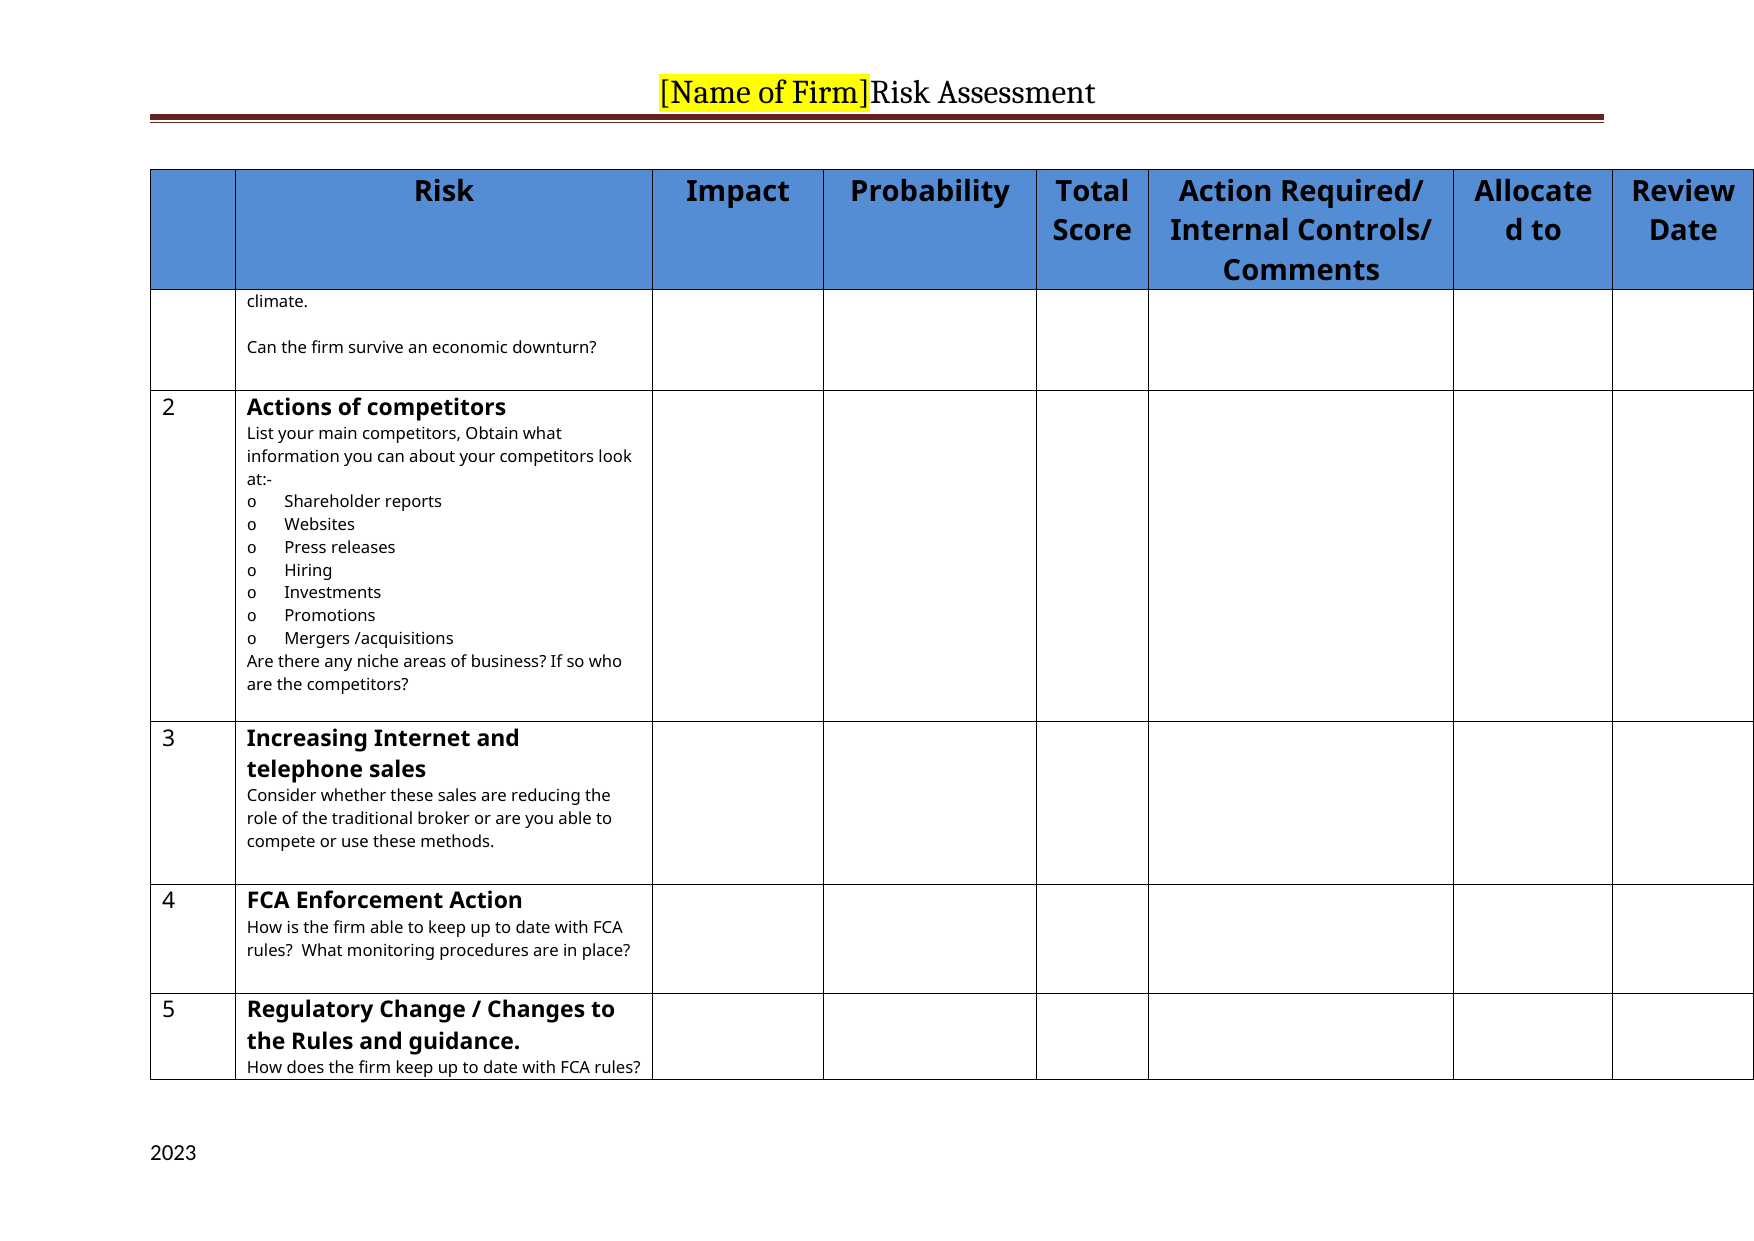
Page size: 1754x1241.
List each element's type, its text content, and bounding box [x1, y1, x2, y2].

table_cell [1454, 885, 1612, 992]
table_cell Increasing Internet and telephone sales Consider whether these sales are reducing the role of the traditional broker or are you able to compete or use these methods. [236, 722, 652, 883]
table_cell 5 [151, 994, 235, 1079]
table_cell [1149, 885, 1453, 992]
table_header Impact [653, 170, 823, 289]
table_cell [653, 290, 823, 389]
table_cell [1037, 994, 1148, 1079]
table_cell [1613, 722, 1753, 883]
table_cell 4 [151, 885, 235, 992]
table_cell [1037, 722, 1148, 883]
table_cell [1149, 722, 1453, 883]
table_header Allocated to [1454, 170, 1612, 289]
table_header Probability [824, 170, 1036, 289]
table_cell [1454, 722, 1612, 883]
table_cell [1613, 391, 1753, 721]
table_cell 3 [151, 722, 235, 883]
table_cell [1613, 290, 1753, 389]
table_header Total Score [1037, 170, 1148, 289]
table_cell [824, 885, 1036, 992]
table_cell 1 [151, 290, 235, 389]
table_cell [653, 994, 823, 1079]
table_cell [1454, 391, 1612, 721]
table_cell 2 [151, 391, 235, 721]
table_cell [1454, 994, 1612, 1079]
table_cell [824, 290, 1036, 389]
table_cell [653, 722, 823, 883]
table_cell [824, 994, 1036, 1079]
table_cell [1149, 391, 1453, 721]
table_cell [1149, 290, 1453, 389]
table_header [151, 170, 235, 289]
table_header Review Date [1613, 170, 1753, 289]
table_header Risk [236, 170, 652, 289]
table_cell Actions of competitors List your main competitors, Obtain what information you can about your competitors look at:- Shareholder reports Websites Press releases Hiring Investments Promotions Mergers /acquisitions Are there any niche areas of business? If so who are the competitors? [236, 391, 652, 721]
table_cell [1037, 885, 1148, 992]
table_header Action Required/ Internal Controls/ Comments [1149, 170, 1453, 289]
table_cell [653, 885, 823, 992]
table_cell [824, 722, 1036, 883]
table_cell [653, 391, 823, 721]
table_cell FCA Enforcement Action How is the firm able to keep up to date with FCA rules? What monitoring procedures are in place? [236, 885, 652, 992]
table_cell [1037, 290, 1148, 389]
table_cell [1613, 885, 1753, 992]
table_cell [824, 391, 1036, 721]
table_cell [1037, 391, 1148, 721]
table_cell [1454, 290, 1612, 389]
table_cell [236, 290, 652, 389]
table_cell [1149, 994, 1453, 1079]
table_cell [1613, 994, 1753, 1079]
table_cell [236, 994, 652, 1079]
